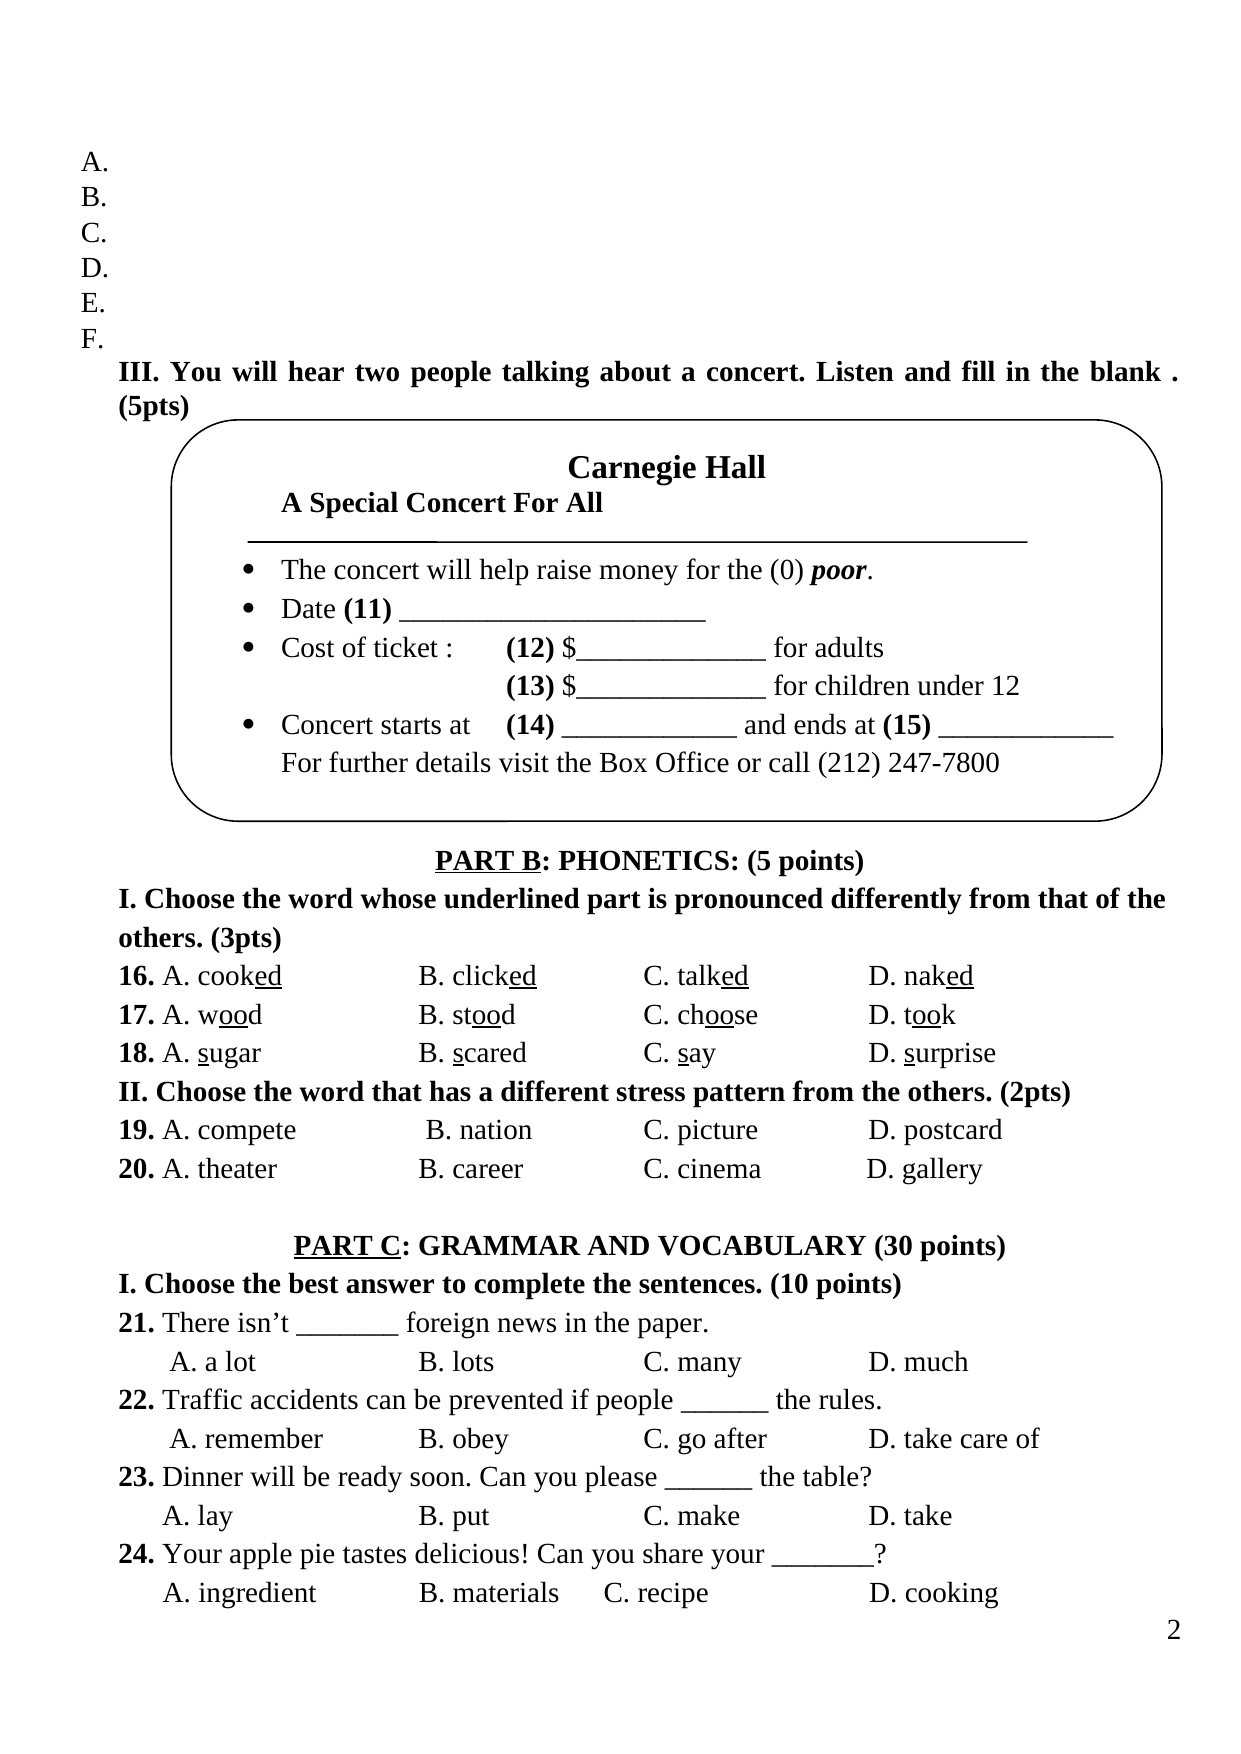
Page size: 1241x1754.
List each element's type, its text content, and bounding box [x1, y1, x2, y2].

list 21. There isn’t _______ foreign news in the paper. [118, 1305, 1181, 1339]
list 22. Traffic accidents can be prevented if people ______ the rules. [118, 1382, 1181, 1416]
list A. a lot B. lots C. many D. much [118, 1344, 1181, 1377]
list 24. Your apple pie tastes delicious! Can you share your _______? [118, 1536, 1181, 1570]
list III. You will hear two people talking about a concert. Listen and fill in the blank . (5pts) [118, 354, 1181, 422]
list 18. A. sugar B. scared C. say D. surprise [118, 1035, 1181, 1069]
list 23. Dinner will be ready soon. Can you please ______ the table? [118, 1459, 1181, 1493]
list 16. A. cooked B. clicked C. talked D. naked [118, 958, 1181, 992]
list 17. A. wood B. stood C. choose D. took [118, 997, 1181, 1030]
list I. Choose the word whose underlined part is pronounced differently from that of the others. (3pts) [118, 881, 1181, 953]
list A. lay B. put C. make D. take [118, 1498, 1181, 1531]
list A. remember B. obey C. go after D. take care of [118, 1421, 1181, 1454]
list 20. A. theater B. career C. cinema D. gallery [118, 1151, 1181, 1184]
list II. Choose the word that has a different stress pattern from the others. (2pts) [118, 1074, 1181, 1107]
list A. ingredient B. materials C. recipe D. cooking [118, 1575, 1181, 1608]
list 19. A. compete B. nation C. picture D. postcard [118, 1112, 1181, 1146]
list PART C: GRAMMAR AND VOCABULARY (30 points) [118, 1228, 1181, 1262]
list I. Choose the best answer to complete the sentences. (10 points) [118, 1267, 1181, 1300]
list PART B: PHONETICS: (5 points) [118, 843, 1181, 876]
